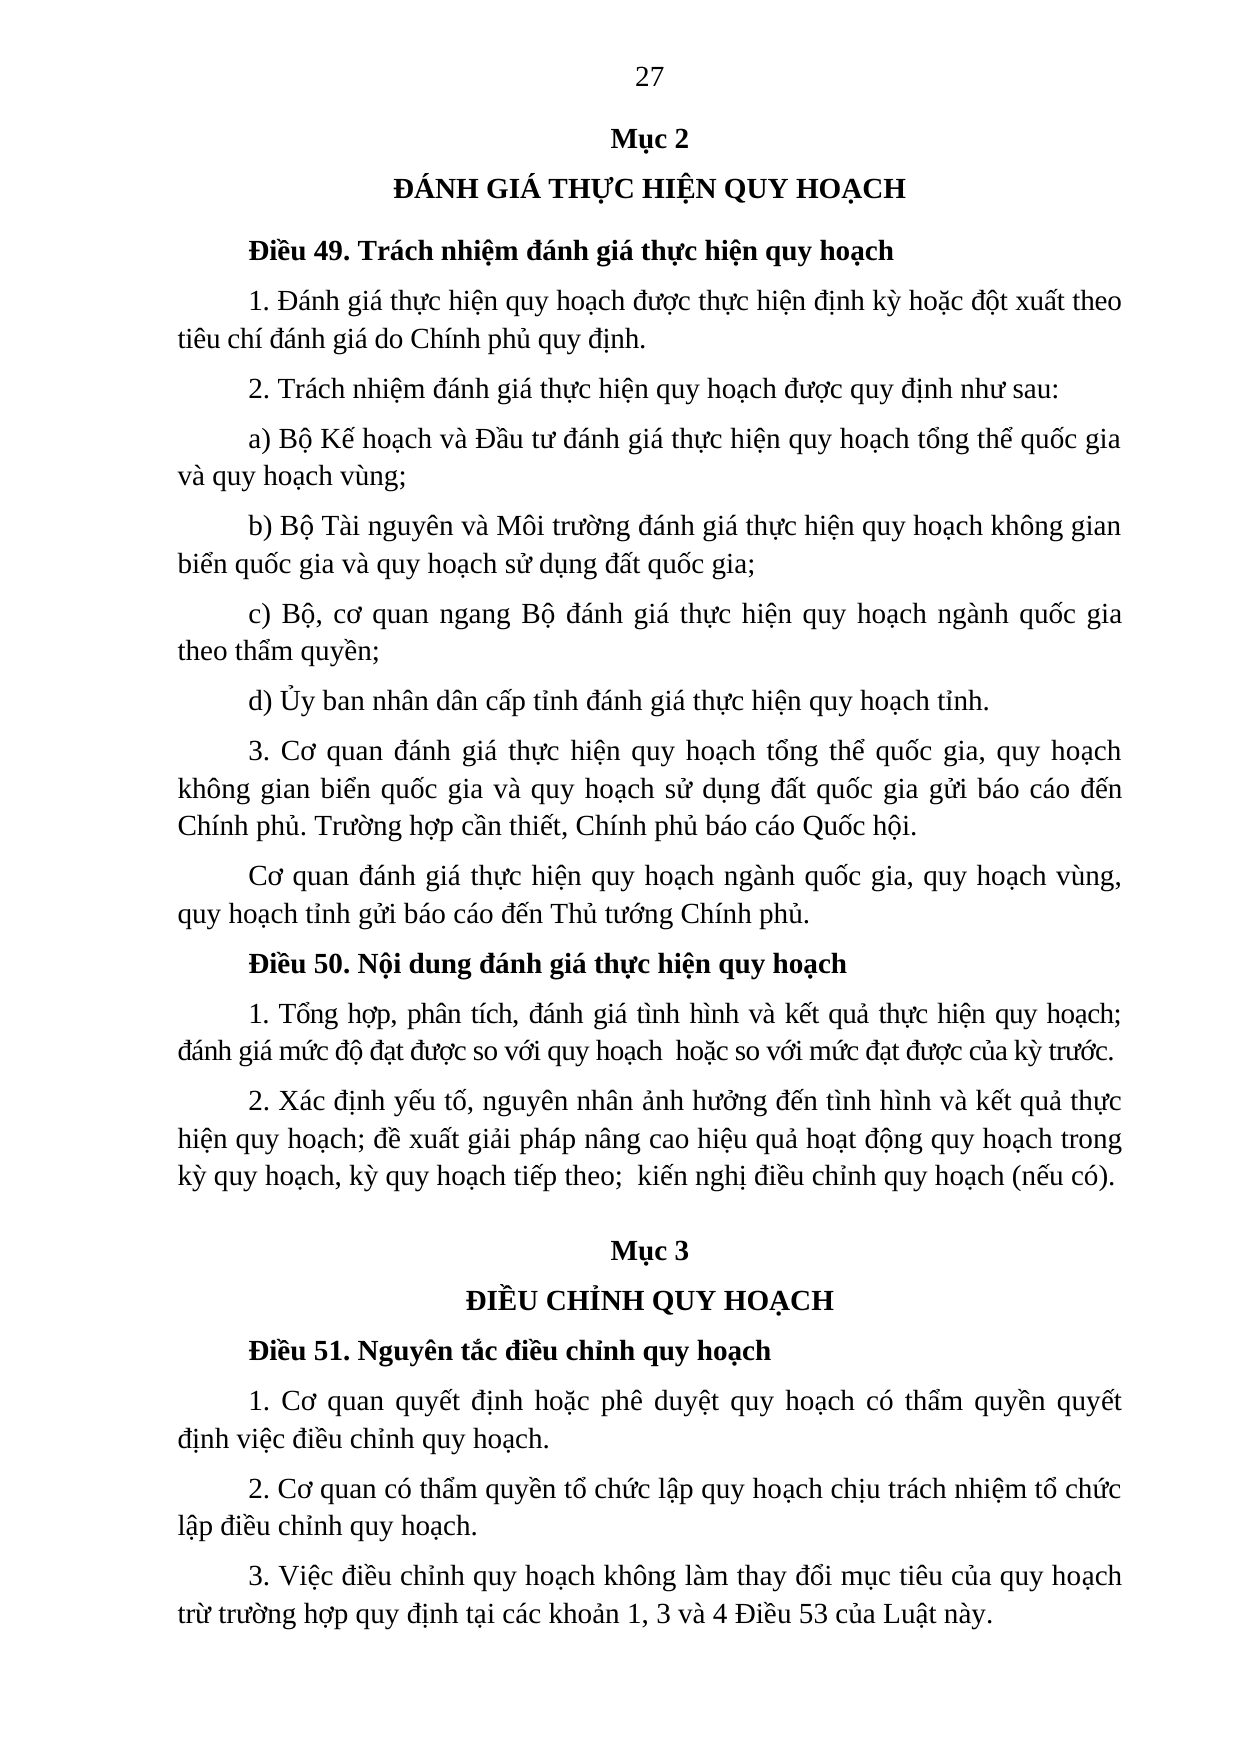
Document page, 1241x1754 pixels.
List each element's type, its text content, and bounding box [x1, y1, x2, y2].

text 3. Việc điều chỉnh quy hoạch không làm thay đổi mục tiêu của quy hoạch trừ trường hợp quy định tại các khoản 1, 3 và 4 Điều 53 của Luật này. [177, 1556, 1122, 1631]
text Mục 3 [177, 1231, 1122, 1268]
text a) Bộ Kế hoạch và Đầu tư đánh giá thực hiện quy hoạch tổng thể quốc gia và quy hoạch vùng; [177, 418, 1122, 493]
text 2. Xác định yếu tố, nguyên nhân ảnh hưởng đến tình hình và kết quả thực hiện quy hoạch; đề xuất giải pháp nâng cao hiệu quả hoạt động quy hoạch trong kỳ quy hoạch, kỳ quy hoạch tiếp theo; kiến nghị điều chỉnh quy hoạch (nếu có). [177, 1081, 1122, 1193]
text ĐIỀU CHỈNH QUY HOẠCH [177, 1281, 1122, 1318]
text Điều 50. Nội dung đánh giá thực hiện quy hoạch [177, 943, 1122, 981]
text Cơ quan đánh giá thực hiện quy hoạch ngành quốc gia, quy hoạch vùng, quy hoạch tỉnh gửi báo cáo đến Thủ tướng Chính phủ. [177, 856, 1122, 931]
text 2. Cơ quan có thẩm quyền tổ chức lập quy hoạch chịu trách nhiệm tổ chức lập điều chỉnh quy hoạch. [177, 1468, 1122, 1543]
text 1. Tổng hợp, phân tích, đánh giá tình hình và kết quả thực hiện quy hoạch; đánh giá mức độ đạt được so với quy hoạch hoặc so với mức đạt được của kỳ trước. [177, 993, 1122, 1068]
text Mục 2 [177, 118, 1122, 156]
text b) Bộ Tài nguyên và Môi trường đánh giá thực hiện quy hoạch không gian biển quốc gia và quy hoạch sử dụng đất quốc gia; [177, 506, 1122, 581]
text d) Ủy ban nhân dân cấp tỉnh đánh giá thực hiện quy hoạch tỉnh. [177, 681, 1122, 718]
text 3. Cơ quan đánh giá thực hiện quy hoạch tổng thể quốc gia, quy hoạch không gian biển quốc gia và quy hoạch sử dụng đất quốc gia gửi báo cáo đến Chính phủ. Trường hợp cần thiết, Chính phủ báo cáo Quốc hội. [177, 731, 1122, 843]
text 1. Đánh giá thực hiện quy hoạch được thực hiện định kỳ hoặc đột xuất theo tiêu chí đánh giá do Chính phủ quy định. [177, 281, 1122, 356]
text 2. Trách nhiệm đánh giá thực hiện quy hoạch được quy định như sau: [177, 368, 1122, 406]
text Điều 49. Trách nhiệm đánh giá thực hiện quy hoạch [177, 231, 1122, 268]
subtitle Điều 51. Nguyên tắc điều chỉnh quy hoạch [177, 1331, 1122, 1368]
text 1. Cơ quan quyết định hoặc phê duyệt quy hoạch có thẩm quyền quyết định việc điều chỉnh quy hoạch. [177, 1381, 1122, 1456]
text c) Bộ, cơ quan ngang Bộ đánh giá thực hiện quy hoạch ngành quốc gia theo thẩm quyền; [177, 593, 1122, 668]
text ĐÁNH GIÁ THỰC HIỆN QUY HOẠCH [177, 168, 1122, 206]
